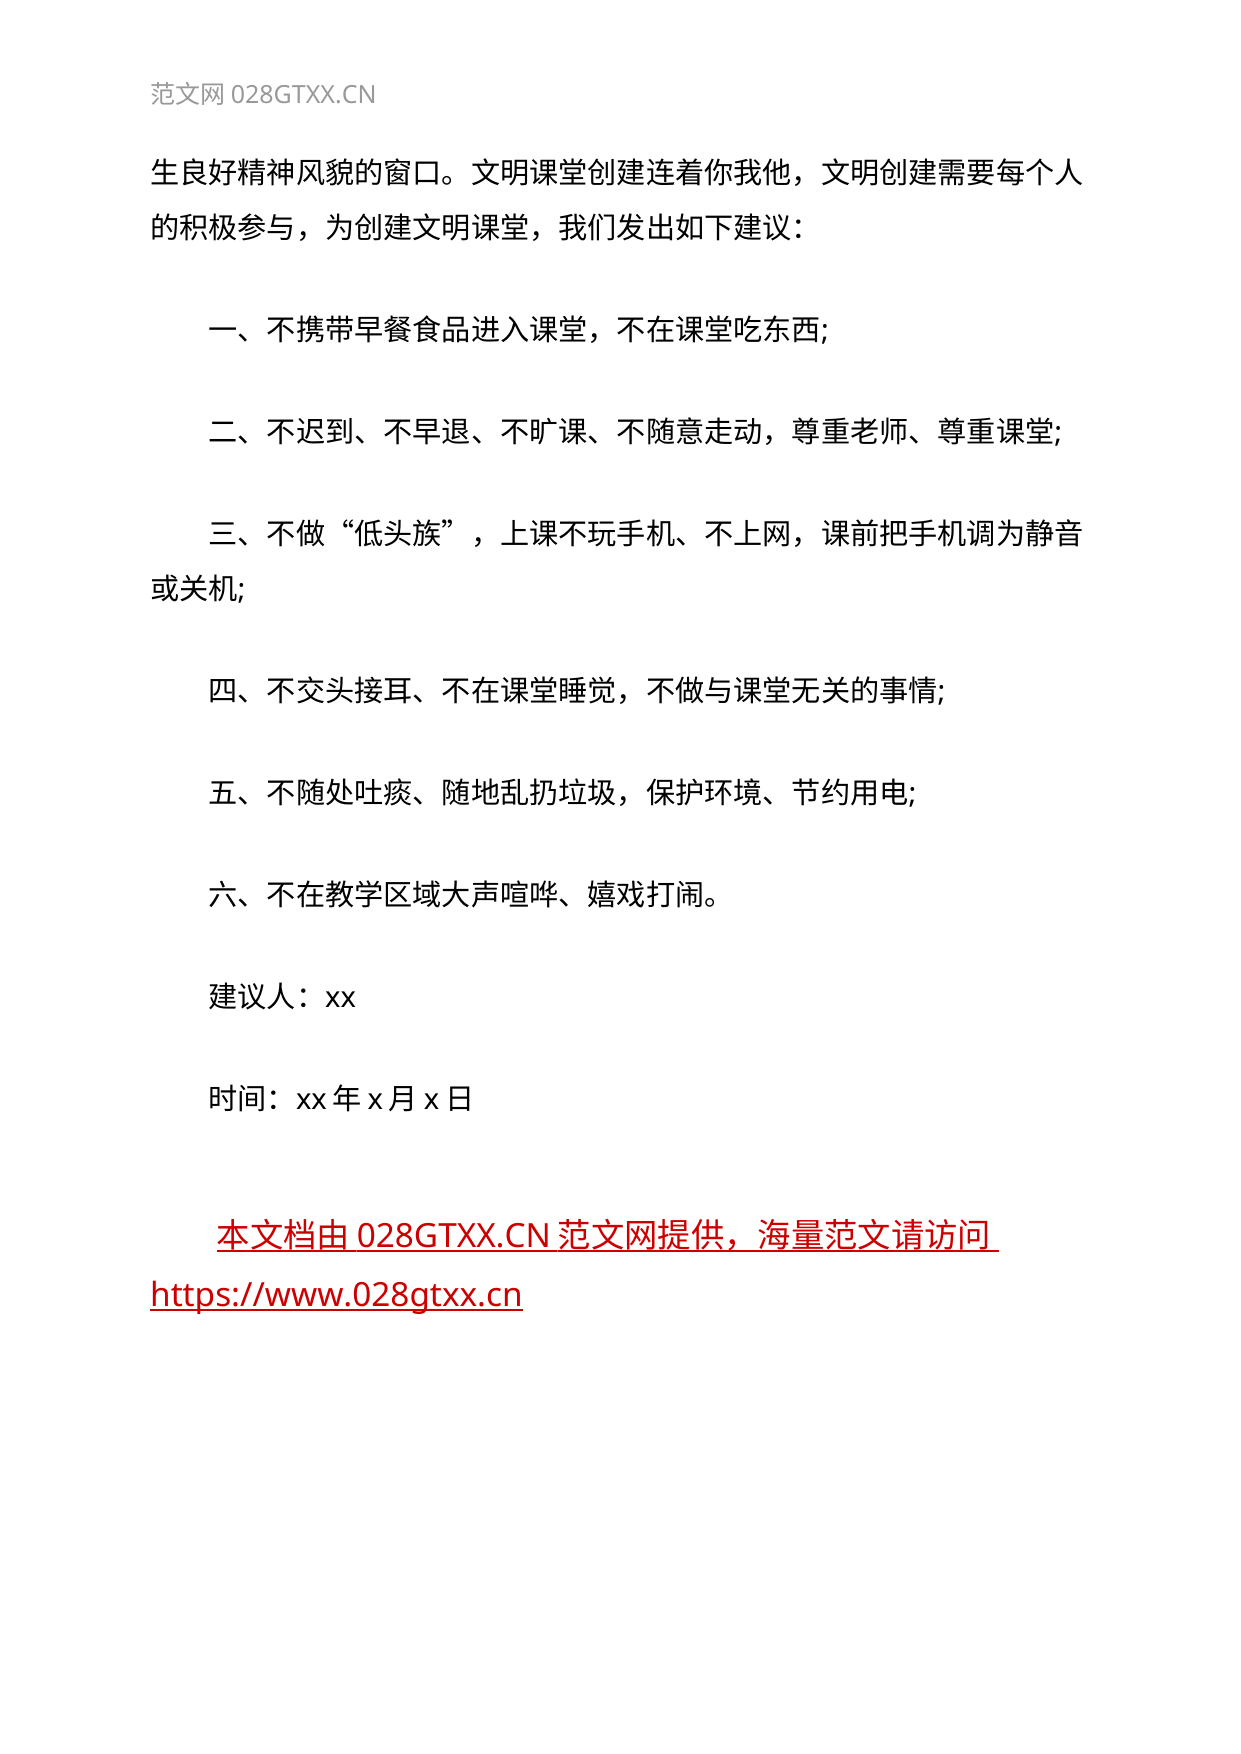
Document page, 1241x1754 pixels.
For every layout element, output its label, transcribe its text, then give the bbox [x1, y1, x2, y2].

text 二、不迟到、不早退、不旷课、不随意走动，尊重老师、尊重课堂; [150, 409, 1090, 451]
text 本文档由028GTXX.CN范文网提供，海量范文请访问 https://www.028gtxx.cn [150, 1208, 1090, 1316]
text 三、不做“低头族”，上课不玩手机、不上网，课前把手机调为静音或关机; [150, 511, 1090, 608]
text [150, 150, 1090, 247]
text 四、不交头接耳、不在课堂睡觉，不做与课堂无关的事情; [150, 667, 1090, 710]
text 时间：xx年x月x日 [150, 1075, 1090, 1118]
text 一、不携带早餐食品进入课堂，不在课堂吃东西; [150, 307, 1090, 349]
text 建议人：xx [150, 973, 1090, 1016]
text 六、不在教学区域大声喧哗、嬉戏打闹。 [150, 871, 1090, 914]
text 五、不随处吐痰、随地乱扔垃圾，保护环境、节约用电; [150, 769, 1090, 812]
